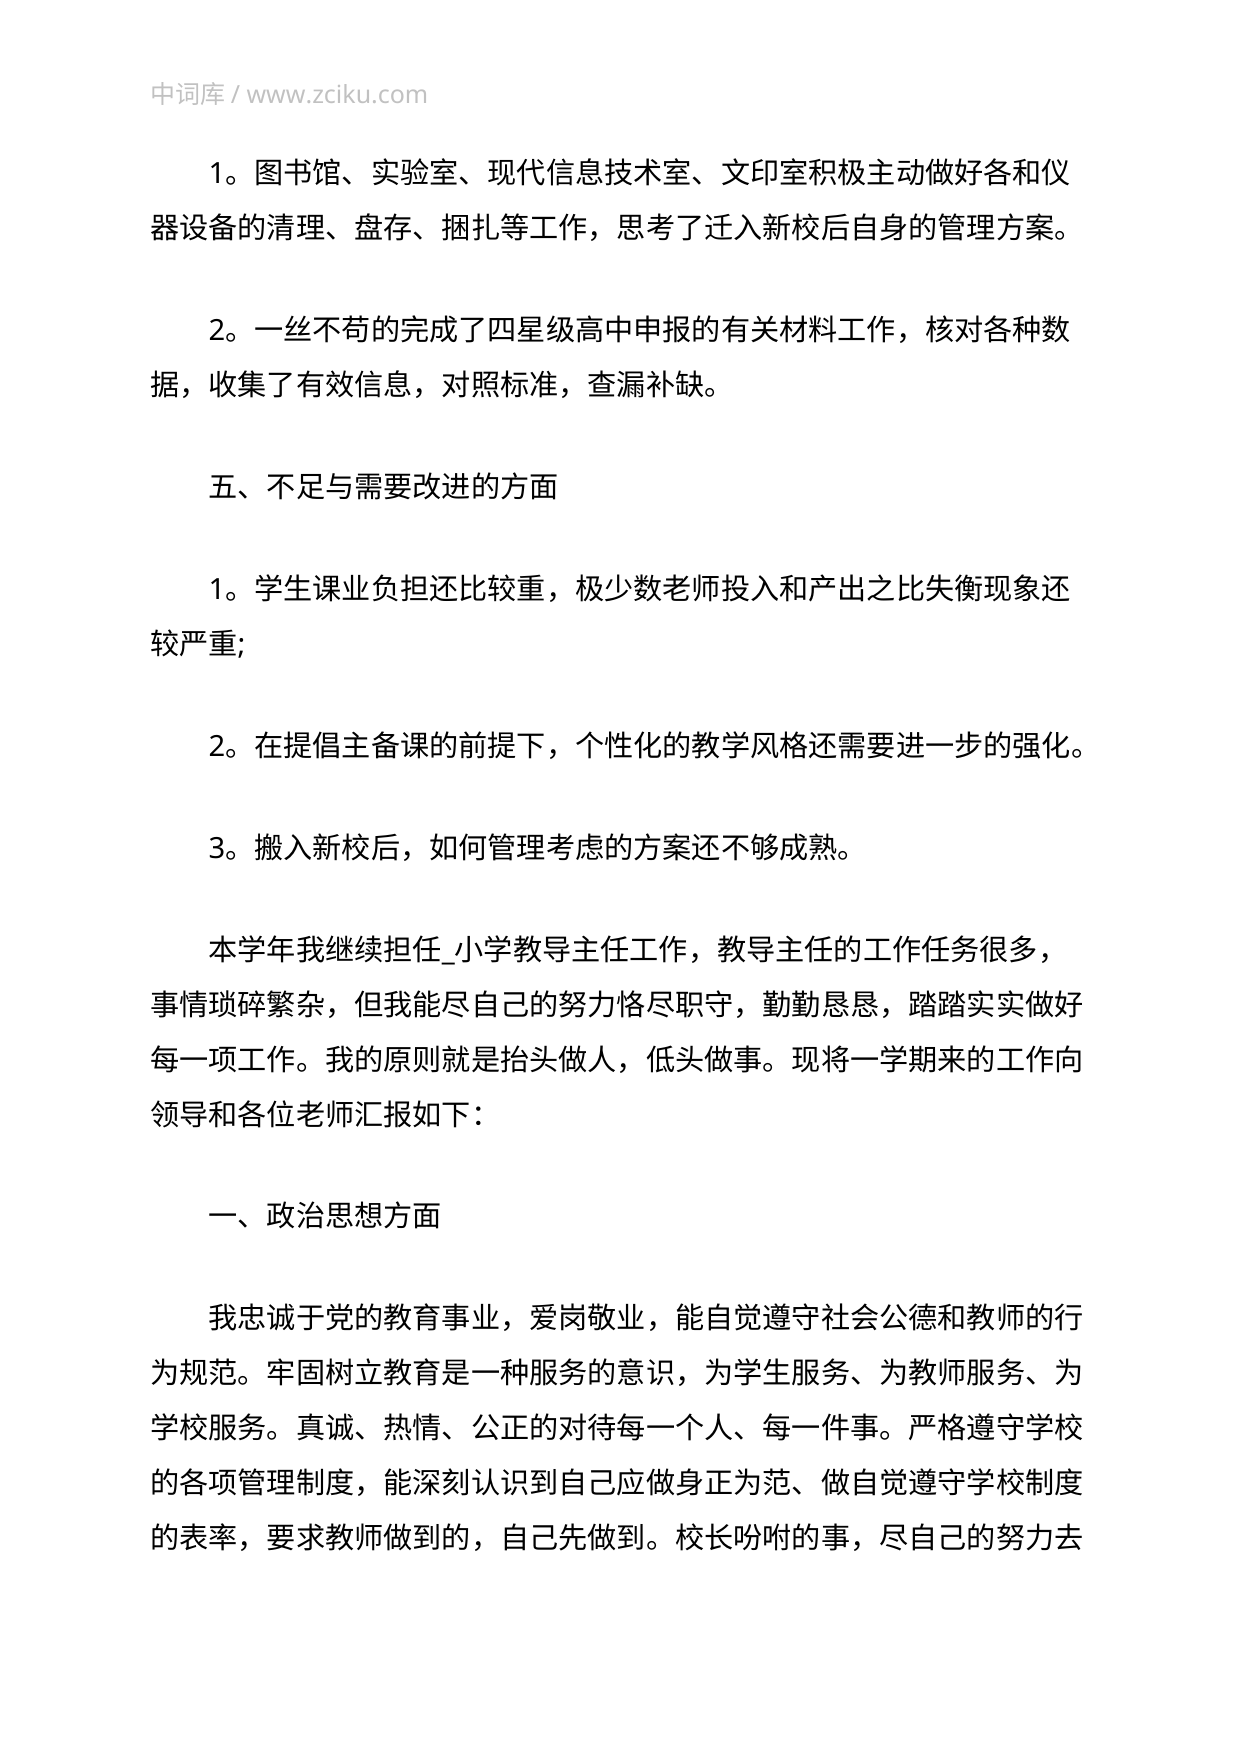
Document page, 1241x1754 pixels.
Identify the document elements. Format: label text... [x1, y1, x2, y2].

text 3。搬入新校后，如何管理考虑的方案还不够成熟。 [150, 824, 1090, 867]
text 本学年我继续担任_小学教导主任工作，教导主任的工作任务很多，事情琐碎繁杂，但我能尽自己的努力恪尽职守，勤勤恳恳，踏踏实实做好每一项工作。我的原则就是抬头做人，低头做事。现将一学期来的工作向领导和各位老师汇报如下： [150, 926, 1090, 1133]
text 1。学生课业负担还比较重，极少数老师投入和产出之比失衡现象还较严重; [150, 565, 1090, 663]
text 1。图书馆、实验室、现代信息技术室、文印室积极主动做好各和仪器设备的清理、盘存、捆扎等工作，思考了迁入新校后自身的管理方案。 [150, 150, 1090, 247]
text 2。一丝不苟的完成了四星级高中申报的有关材料工作，核对各种数据，收集了有效信息，对照标准，查漏补缺。 [150, 307, 1090, 404]
text 五、不足与需要改进的方面 [150, 463, 1090, 506]
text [150, 1294, 1090, 1556]
text 2。在提倡主备课的前提下，个性化的教学风格还需要进一步的强化。 [150, 722, 1090, 765]
text 一、政治思想方面 [150, 1193, 1090, 1235]
